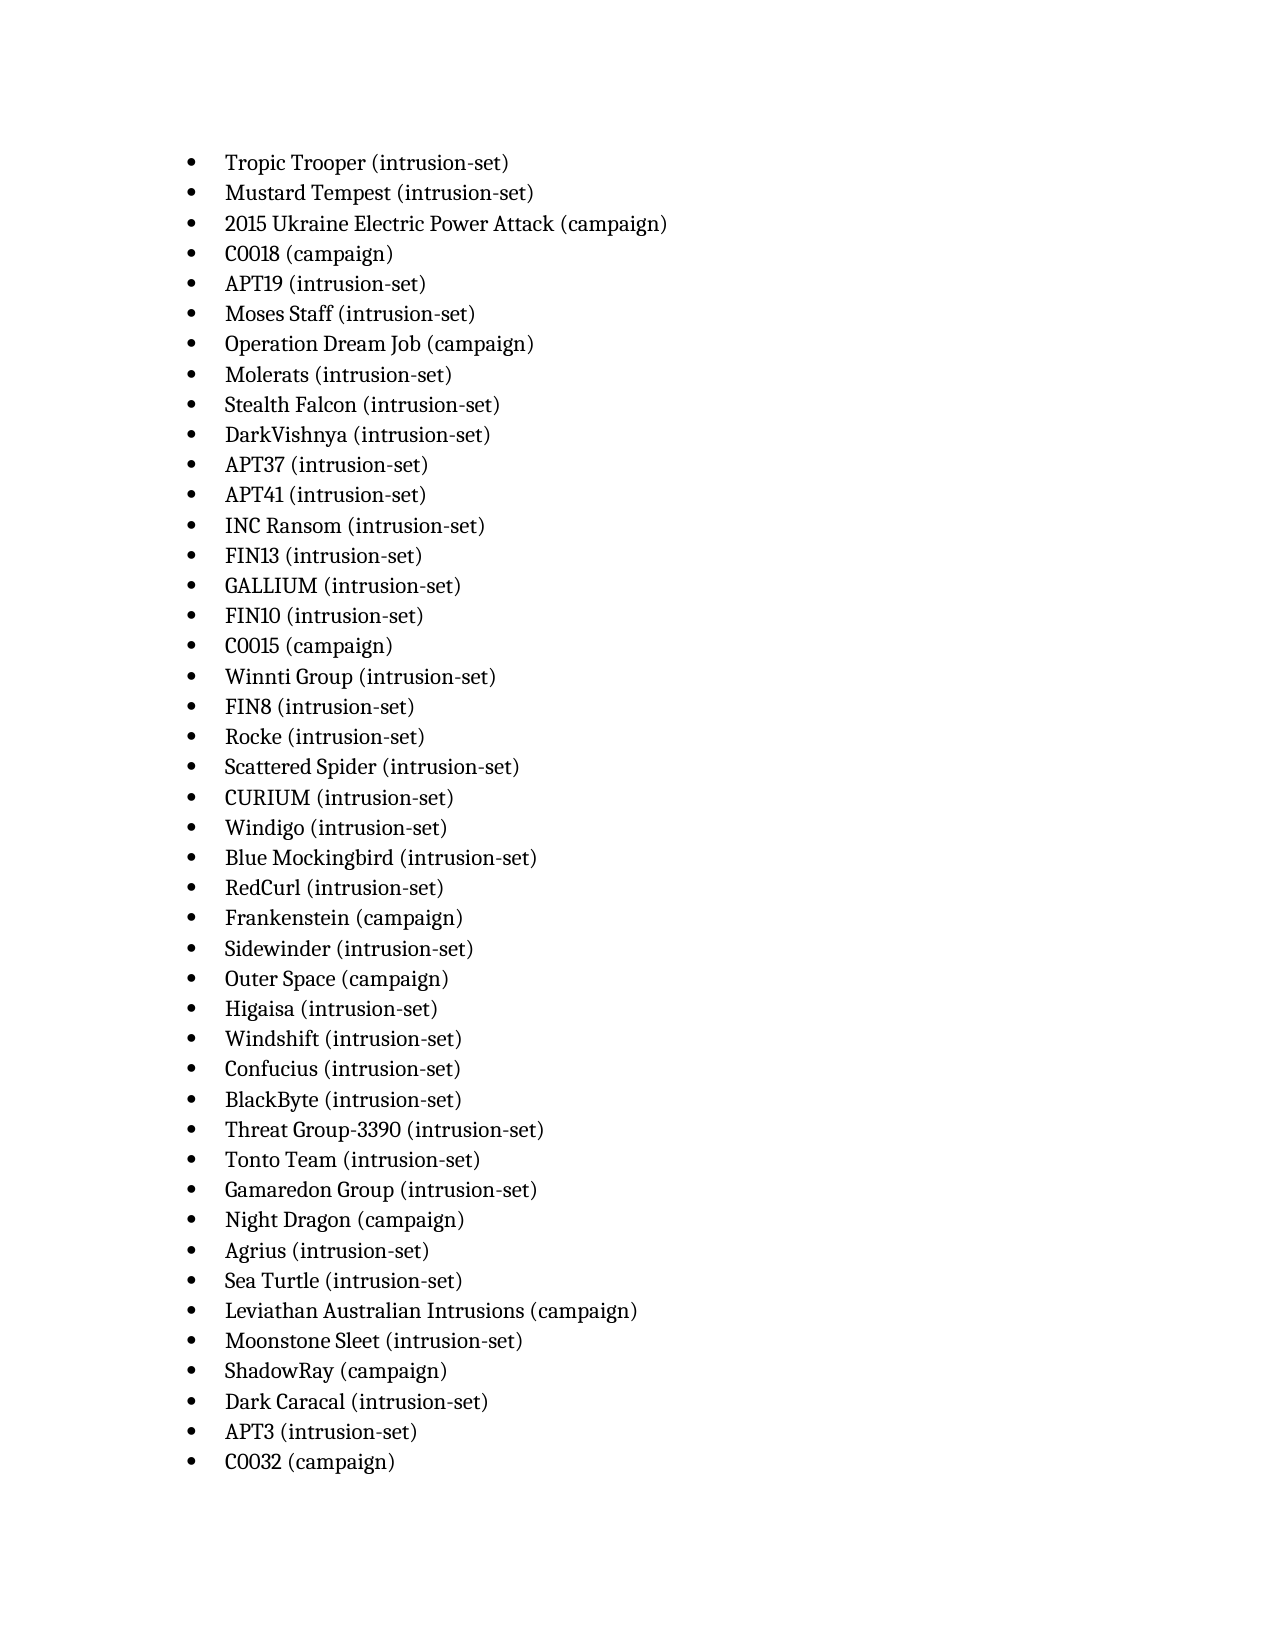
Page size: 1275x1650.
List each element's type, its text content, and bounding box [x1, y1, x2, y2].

list RedCurl (intrusion-set) [187, 875, 1087, 901]
list Threat Group-3390 (intrusion-set) [187, 1117, 1087, 1143]
list Confucius (intrusion-set) [187, 1056, 1087, 1083]
list Agrius (intrusion-set) [187, 1237, 1087, 1264]
list Moses Staff (intrusion-set) [187, 301, 1087, 327]
list CURIUM (intrusion-set) [187, 784, 1087, 811]
list Leviathan Australian Intrusions (campaign) [187, 1298, 1087, 1324]
list Higaisa (intrusion-set) [187, 996, 1087, 1022]
list APT41 (intrusion-set) [187, 482, 1087, 509]
list FIN8 (intrusion-set) [187, 694, 1087, 720]
list Tropic Trooper (intrusion-set) [187, 150, 1087, 176]
list Frankenstein (campaign) [187, 905, 1087, 932]
list Windigo (intrusion-set) [187, 814, 1087, 841]
list Sidewinder (intrusion-set) [187, 935, 1087, 962]
list Tonto Team (intrusion-set) [187, 1147, 1087, 1173]
list Scattered Spider (intrusion-set) [187, 754, 1087, 781]
list Operation Dream Job (campaign) [187, 331, 1087, 358]
list 2015 Ukraine Electric Power Attack (campaign) [187, 210, 1087, 237]
list C0018 (campaign) [187, 241, 1087, 267]
list FIN13 (intrusion-set) [187, 543, 1087, 569]
list C0032 (campaign) [187, 1449, 1087, 1475]
list Outer Space (campaign) [187, 966, 1087, 992]
list Moonstone Sleet (intrusion-set) [187, 1328, 1087, 1354]
list C0015 (campaign) [187, 633, 1087, 660]
list Mustard Tempest (intrusion-set) [187, 180, 1087, 207]
list ShadowRay (campaign) [187, 1358, 1087, 1385]
list Molerats (intrusion-set) [187, 361, 1087, 388]
list Rocke (intrusion-set) [187, 724, 1087, 750]
list DarkVishnya (intrusion-set) [187, 422, 1087, 448]
list APT37 (intrusion-set) [187, 452, 1087, 478]
list Winnti Group (intrusion-set) [187, 663, 1087, 690]
list INC Ransom (intrusion-set) [187, 512, 1087, 539]
list Night Dragon (campaign) [187, 1207, 1087, 1234]
list BlackByte (intrusion-set) [187, 1086, 1087, 1113]
list APT19 (intrusion-set) [187, 271, 1087, 297]
list Blue Mockingbird (intrusion-set) [187, 845, 1087, 871]
list Gamaredon Group (intrusion-set) [187, 1177, 1087, 1203]
list APT3 (intrusion-set) [187, 1419, 1087, 1445]
list Windshift (intrusion-set) [187, 1026, 1087, 1052]
list FIN10 (intrusion-set) [187, 603, 1087, 629]
list Stealth Falcon (intrusion-set) [187, 392, 1087, 418]
list GALLIUM (intrusion-set) [187, 573, 1087, 599]
list Sea Turtle (intrusion-set) [187, 1268, 1087, 1294]
list Dark Caracal (intrusion-set) [187, 1388, 1087, 1415]
